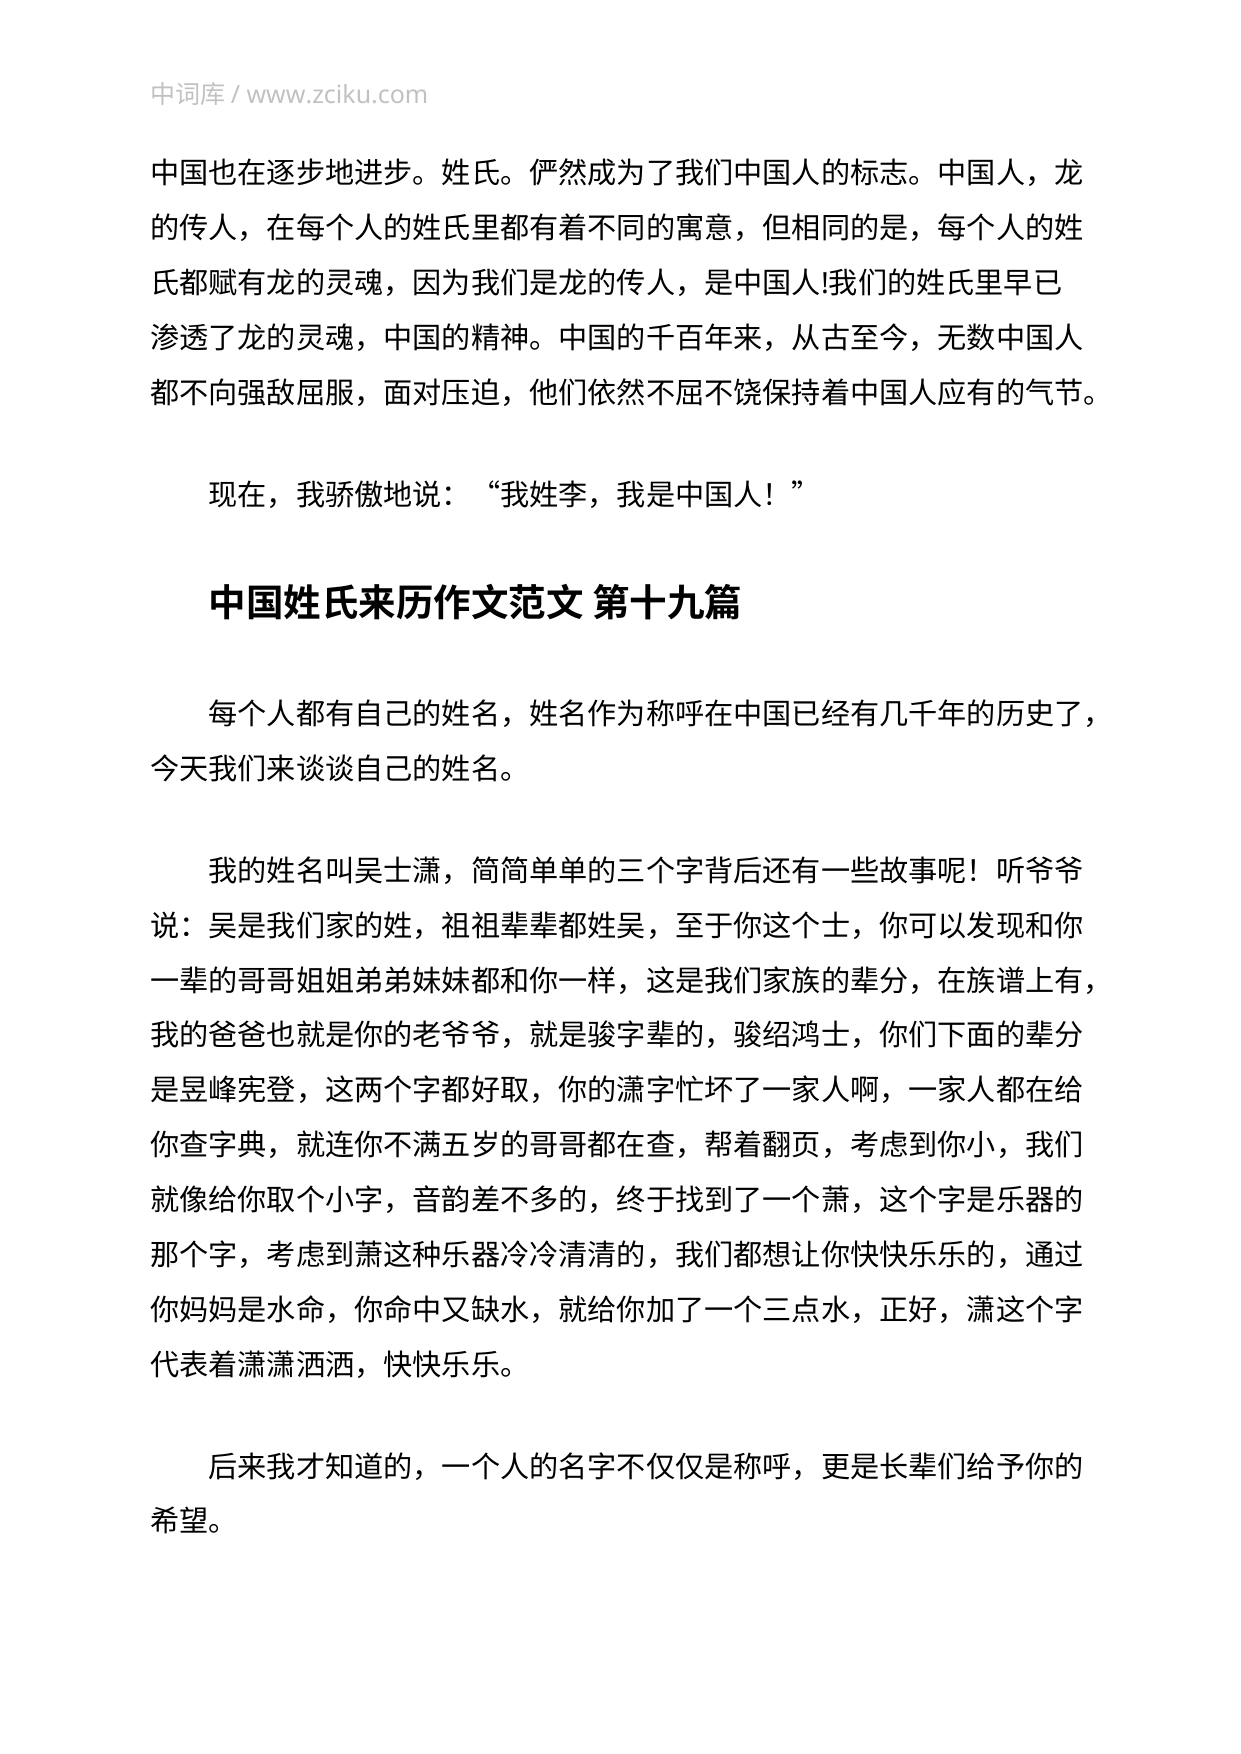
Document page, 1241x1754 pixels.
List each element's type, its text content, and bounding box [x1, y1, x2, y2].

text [150, 150, 1090, 412]
text 后来我才知道的，一个人的名字不仅仅是称呼，更是长辈们给予你的希望。 [150, 1443, 1090, 1540]
text 每个人都有自己的姓名，姓名作为称呼在中国已经有几千年的历史了，今天我们来谈谈自己的姓名。 [150, 691, 1090, 788]
text 现在，我骄傲地说：“我姓李，我是中国人！” [150, 471, 1090, 514]
text 我的姓名叫吴士潇，简简单单的三个字背后还有一些故事呢！听爷爷说：吴是我们家的姓，祖祖辈辈都姓吴，至于你这个士，你可以发现和你一辈的哥哥姐姐弟弟妹妹都和你一样，这是我们家族的辈分，在族谱上有，我的爸爸也就是你的老爷爷，就是骏字辈的，骏绍鸿士，你们下面的辈分是昱峰宪登，这两个字都好取，你的潇字忙坏了一家人啊，一家人都在给你查字典，就连你不满五岁的哥哥都在查，帮着翻页，考虑到你小，我们就像给你取个小字，音韵差不多的，终于找到了一个萧，这个字是乐器的那个字，考虑到萧这种乐器冷冷清清的，我们都想让你快快乐乐的，通过你妈妈是水命，你命中又缺水，就给你加了一个三点水，正好，潇这个字代表着潇潇洒洒，快快乐乐。 [150, 847, 1090, 1384]
text 中国姓氏来历作文范文 第十九篇 [150, 573, 1090, 627]
